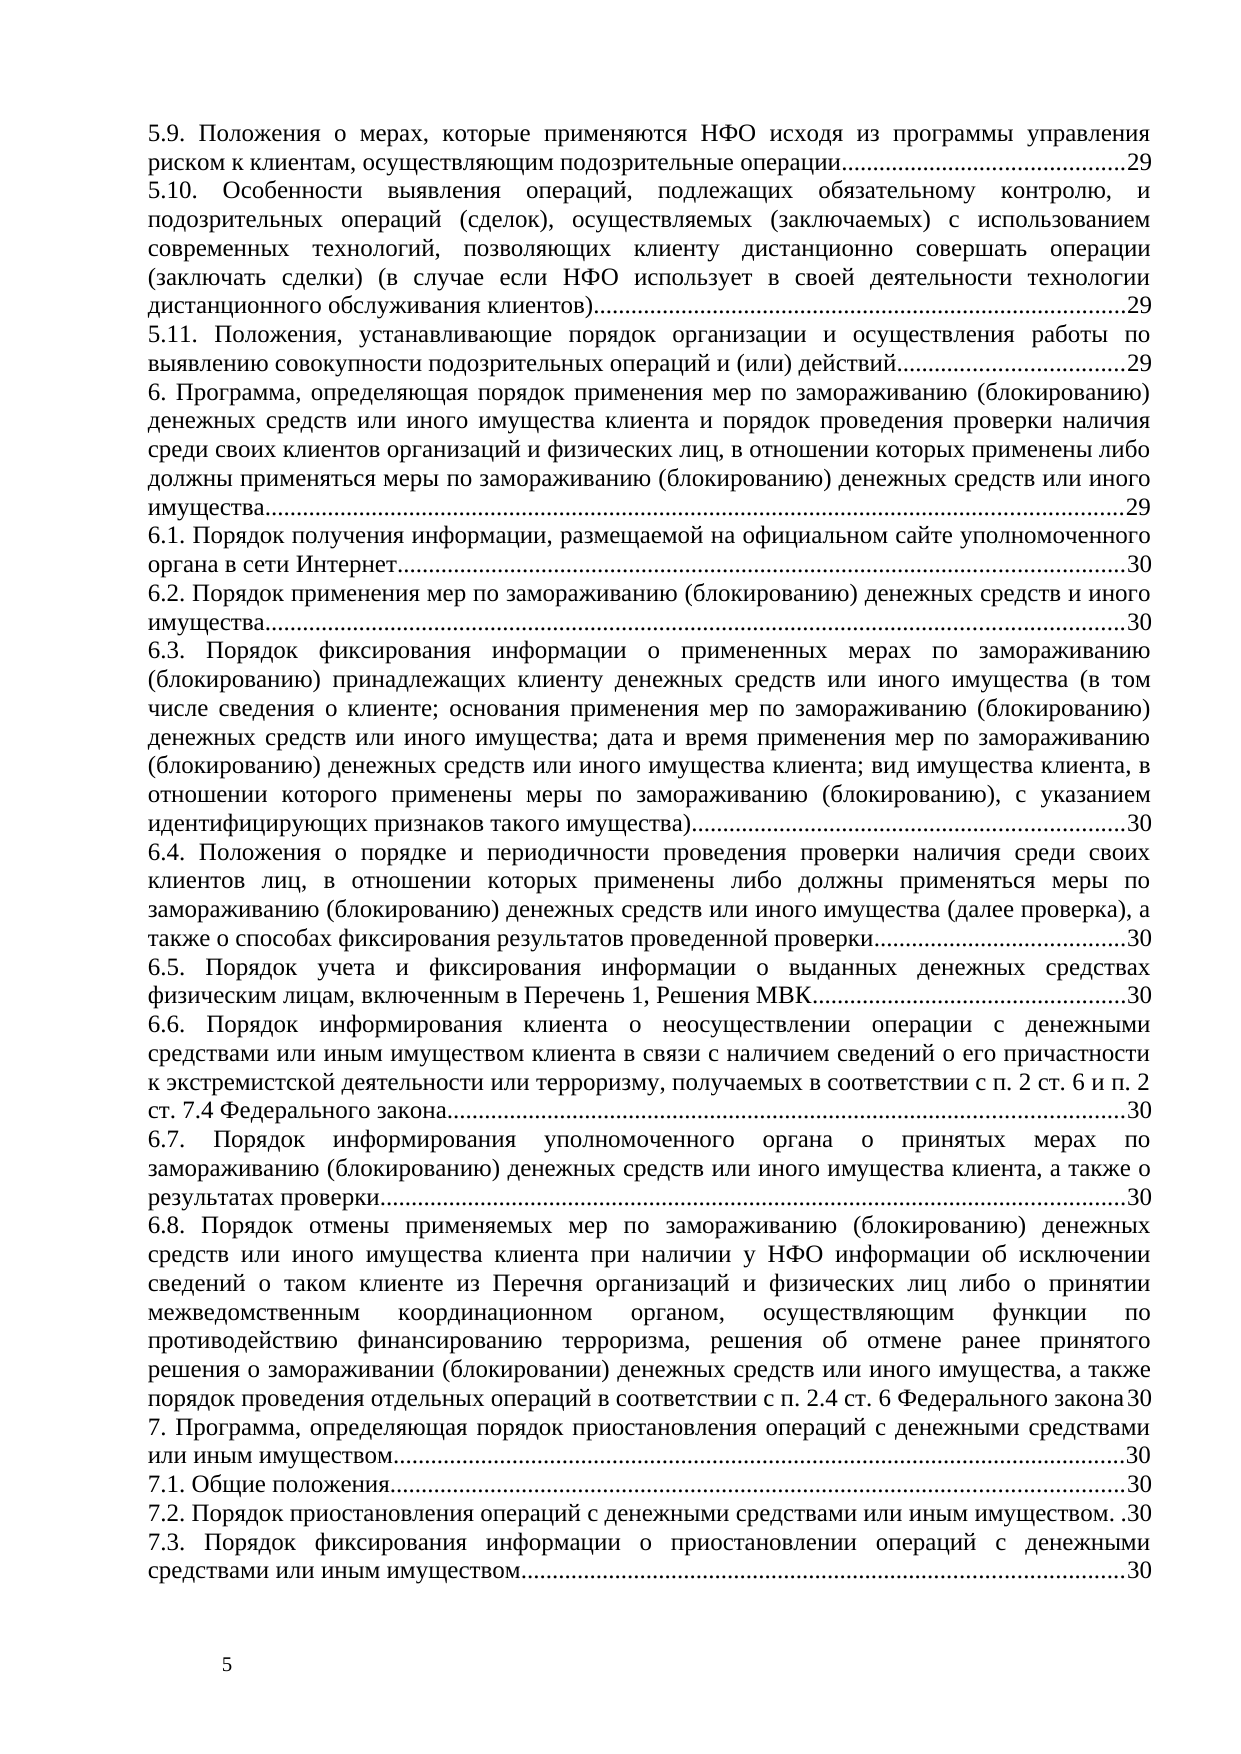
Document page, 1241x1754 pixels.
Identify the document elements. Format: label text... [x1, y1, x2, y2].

text 6.8. Порядок отмены применяемых мер по замораживанию (блокированию) денежных средств или иного имущества клиента при наличии у НФО информации об исключении сведений о таком клиенте из Перечня организаций и физических лиц либо о принятии межведомственным координационном органом, осуществляющим функции по противодействию финансированию терроризма, решения об отмене ранее принятого решения о замораживании (блокировании) денежных средств или иного имущества, а также порядок проведения отдельных операций в соответствии с п. 2.4 ст. 6 Федерального закона 30 [148, 1211, 1152, 1412]
text 7. Программа, определяющая порядок приостановления операций с денежными средствами или иным имуществом 30 [148, 1412, 1152, 1469]
text 6.2. Порядок применения мер по замораживанию (блокированию) денежных средств и иного имущества 30 [148, 578, 1152, 636]
text 7.1. Общие положения 30 [148, 1469, 1152, 1498]
text 7.3. Порядок фиксирования информации о приостановлении операций с денежными средствами или иным имуществом 30 [148, 1527, 1152, 1584]
text 6.4. Положения о порядке и периодичности проведения проверки наличия среди своих клиентов лиц, в отношении которых применены либо должны применяться меры по замораживанию (блокированию) денежных средств или иного имущества (далее проверка), а также о способах фиксирования результатов проведенной проверки 30 [148, 837, 1152, 952]
text 5.11. Положения, устанавливающие порядок организации и осуществления работы по выявлению совокупности подозрительных операций и (или) действий 29 [148, 319, 1152, 377]
text 6.1. Порядок получения информации, размещаемой на официальном сайте уполномоченного органа в сети Интернет 30 [148, 521, 1152, 578]
text 6.5. Порядок учета и фиксирования информации о выданных денежных средствах физическим лицам, включенным в Перечень 1, Решения МВК 30 [148, 952, 1152, 1009]
text 5.9. Положения о мерах, которые применяются НФО исходя из программы управления риском к клиентам, осуществляющим подозрительные операции 29 [148, 118, 1152, 176]
text 5.10. Особенности выявления операций, подлежащих обязательному контролю, и подозрительных операций (сделок), осуществляемых (заключаемых) с использованием современных технологий, позволяющих клиенту дистанционно совершать операции (заключать сделки) (в случае если НФО использует в своей деятельности технологии дистанционного обслуживания клиентов) 29 [148, 176, 1152, 319]
text 6.7. Порядок информирования уполномоченного органа о принятых мерах по замораживанию (блокированию) денежных средств или иного имущества клиента, а также о результатах проверки 30 [148, 1124, 1152, 1211]
text 6.6. Порядок информирования клиента о неосуществлении операции с денежными средствами или иным имуществом клиента в связи с наличием сведений о его причастности к экстремистской деятельности или терроризму, получаемых в соответствии с п. 2 ст. 6 и п. 2 ст. 7.4 Федерального закона 30 [148, 1009, 1152, 1124]
text 6.3. Порядок фиксирования информации о примененных мерах по замораживанию (блокированию) принадлежащих клиенту денежных средств или иного имущества (в том числе сведения о клиенте; основания применения мер по замораживанию (блокированию) денежных средств или иного имущества; дата и время применения мер по замораживанию (блокированию) денежных средств или иного имущества клиента; вид имущества клиента, в отношении которого применены меры по замораживанию (блокированию), с указанием идентифицирующих признаков такого имущества) 30 [148, 636, 1152, 837]
text 6. Программа, определяющая порядок применения мер по замораживанию (блокированию) денежных средств или иного имущества клиента и порядок проведения проверки наличия среди своих клиентов организаций и физических лиц, в отношении которых применены либо должны применяться меры по замораживанию (блокированию) денежных средств или иного имущества 29 [148, 377, 1152, 521]
text 7.2. Порядок приостановления операций с денежными средствами или иным имуществом 30 [148, 1498, 1152, 1527]
